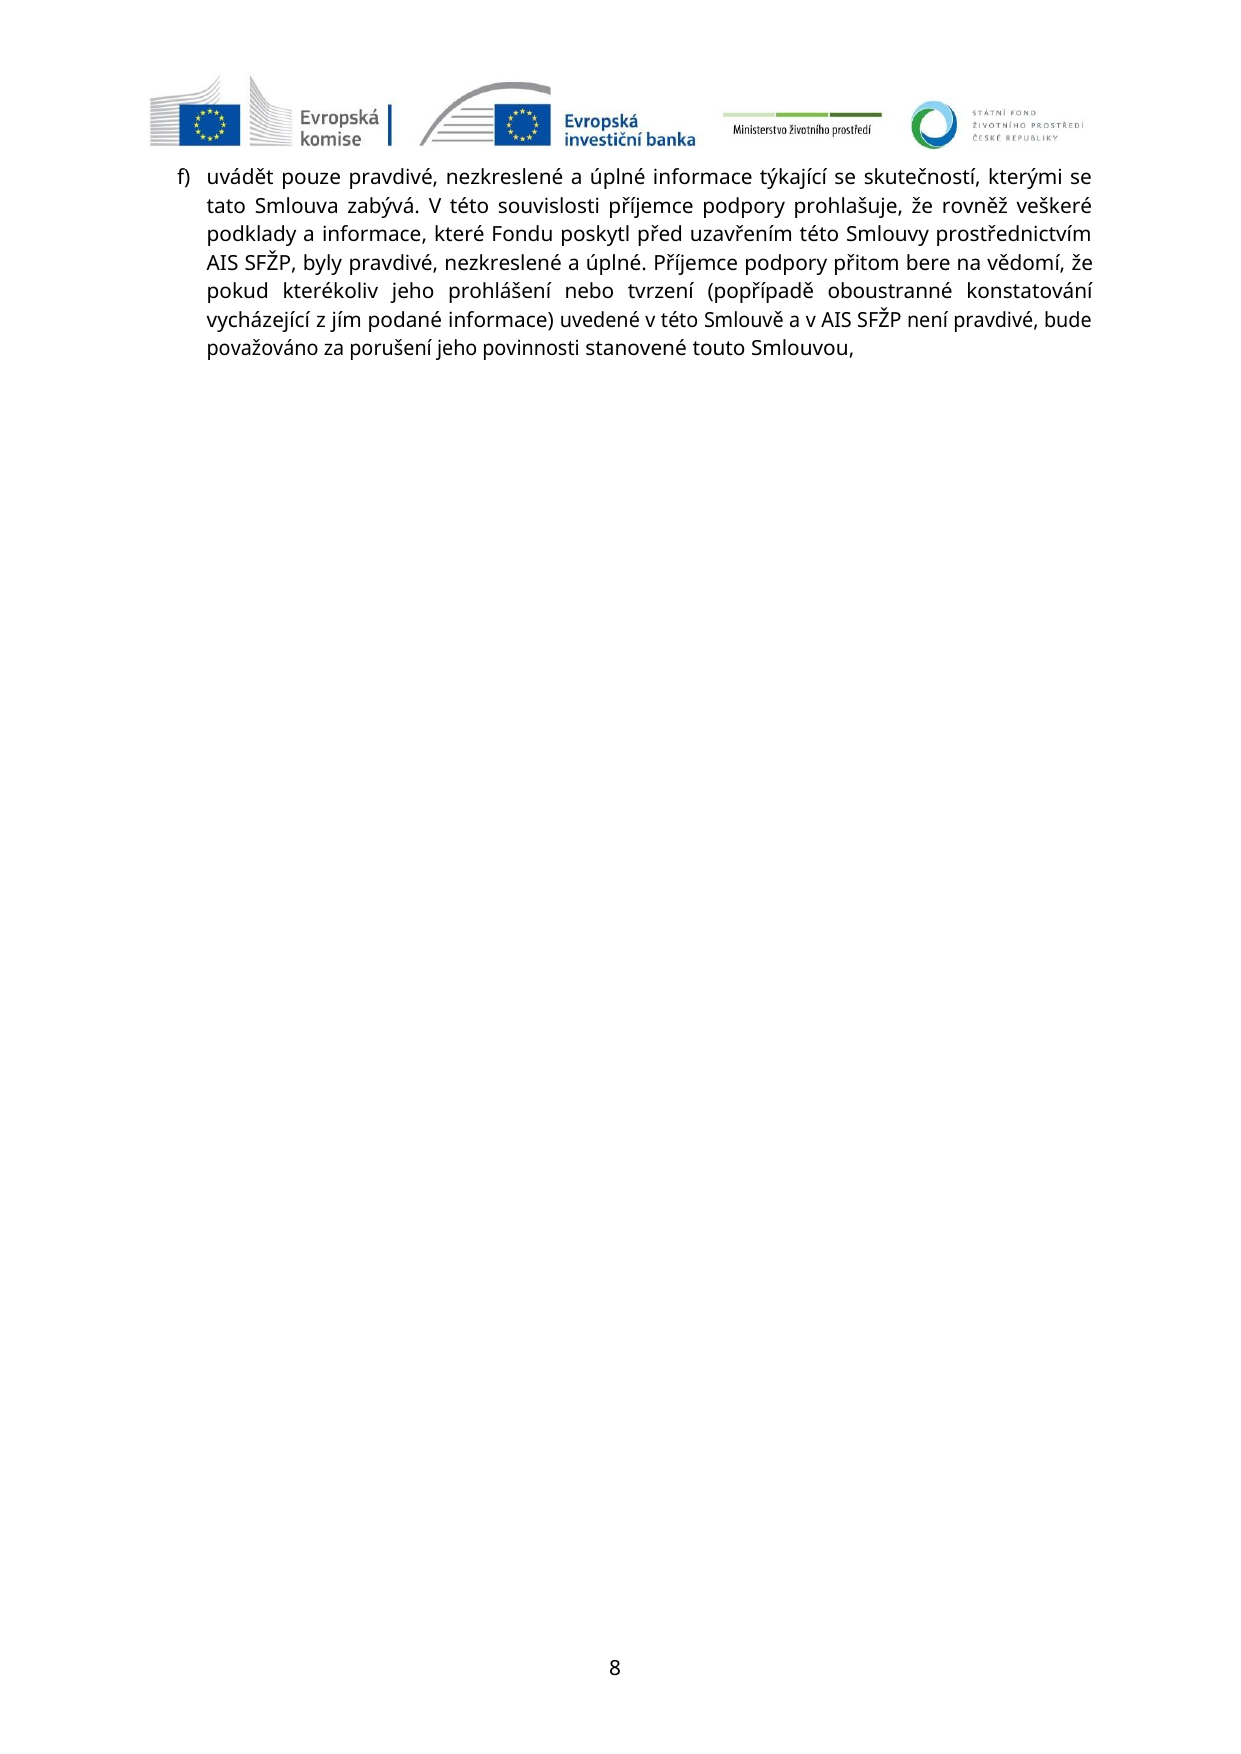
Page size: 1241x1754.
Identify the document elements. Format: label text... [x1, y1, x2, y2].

picture [147, 73, 1085, 150]
list uvádět pouze pravdivé, nezkreslené a úplné informace týkající se skutečností, kterými se tato Smlouva zabývá. V této souvislosti příjemce podpory prohlašuje, že rovněž veškeré podklady a informace, které Fondu poskytl před uzavřením této Smlouvy prostřednictvím AIS SFŽP, byly pravdivé, nezkreslené a úplné. Příjemce podpory přitom bere na vědomí, že pokud kterékoliv jeho prohlášení nebo tvrzení (popřípadě oboustranné konstatování vycházející z jím podané informace) uvedené v této Smlouvě a v AIS SFŽP není pravdivé, bude považováno za porušení jeho povinnosti stanovené touto Smlouvou, [177, 162, 1093, 362]
